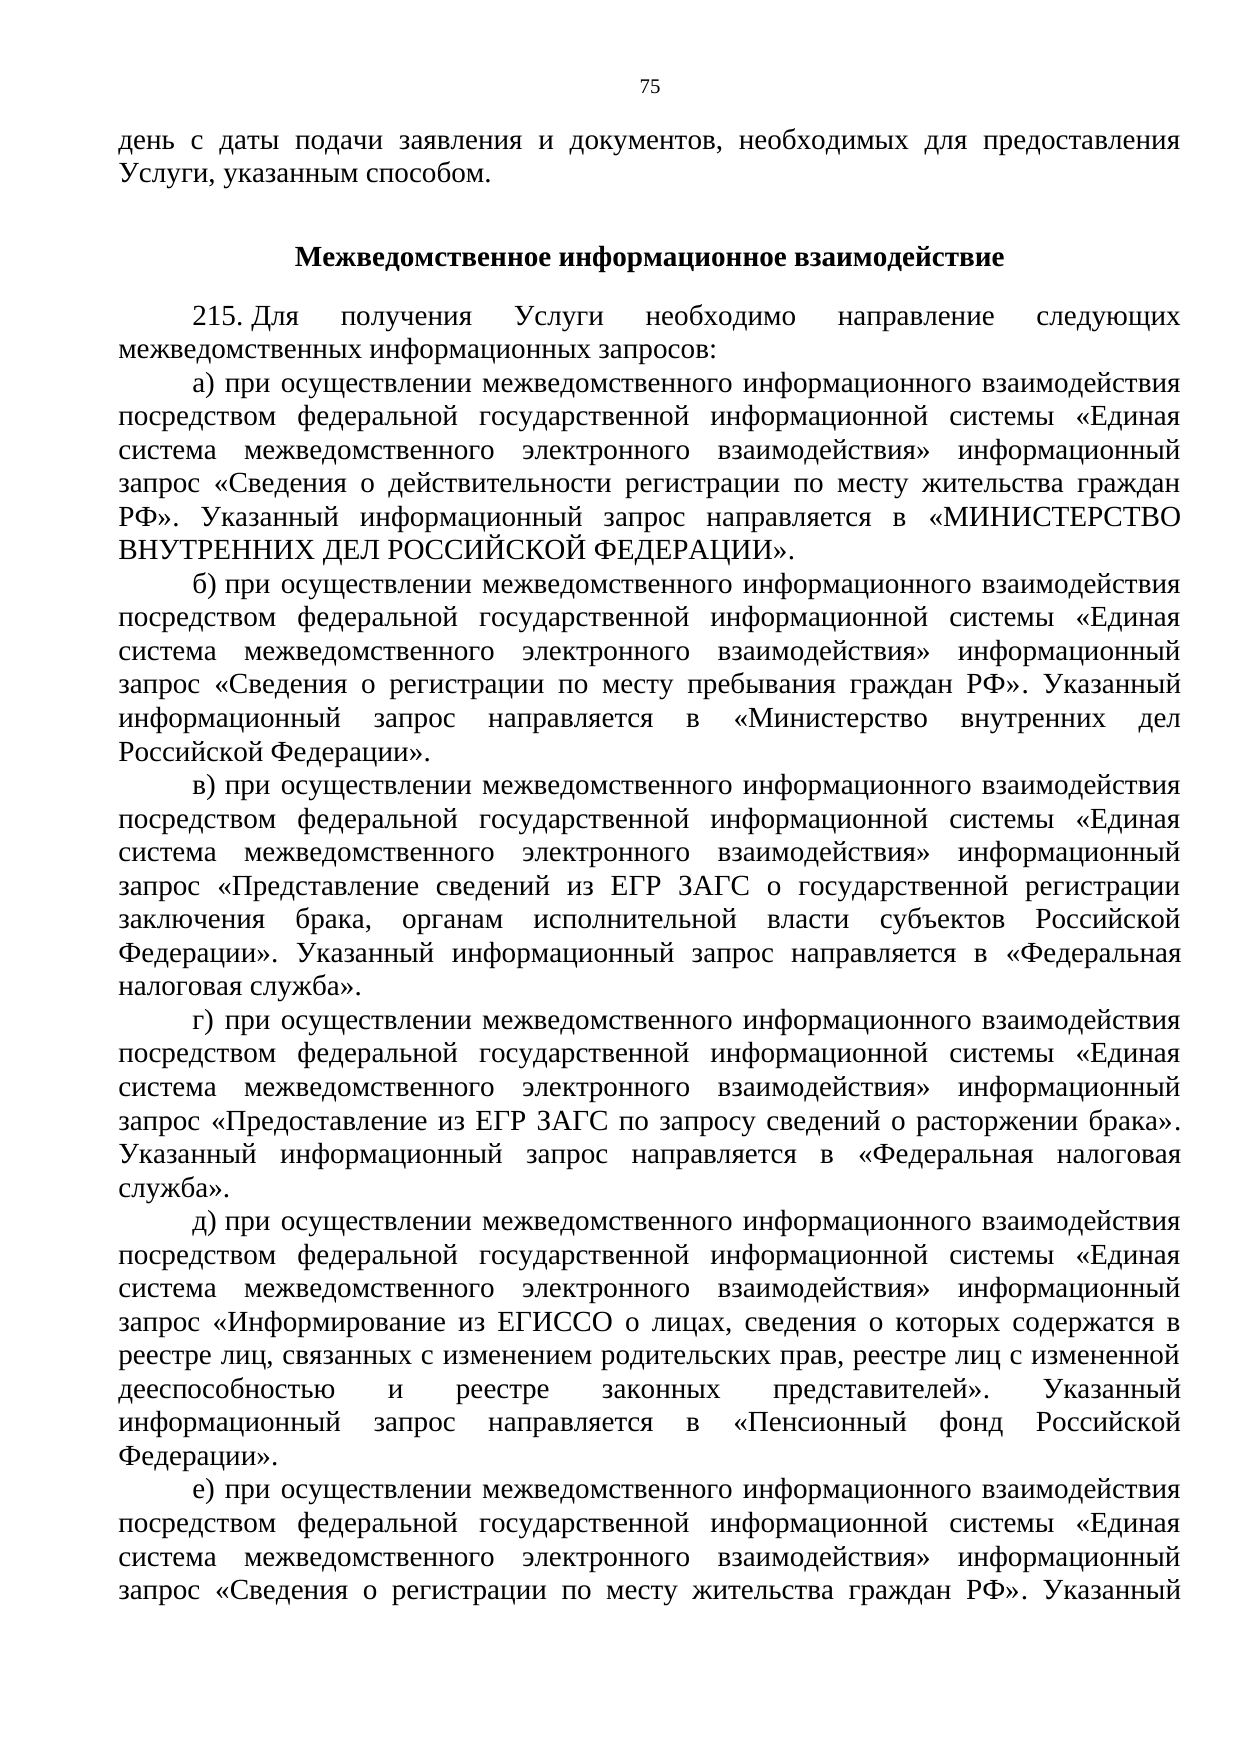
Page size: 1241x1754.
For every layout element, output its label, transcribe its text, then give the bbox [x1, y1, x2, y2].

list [118, 1472, 1181, 1606]
text Межведомственное информационное взаимодействие [118, 239, 1181, 273]
list Для получения Услуги необходимо направление следующих межведомственных информационных запросов: [118, 298, 1181, 365]
list при осуществлении межведомственного информационного взаимодействия посредством федеральной государственной информационной системы «Единая система межведомственного электронного взаимодействия» информационный запрос «Представление сведений из ЕГР ЗАГС о государственной регистрации заключения брака, органам исполнительной власти субъектов Российской Федерации». Указанный информационный запрос направляется в «Федеральная налоговая служба». [118, 767, 1181, 1002]
list при осуществлении межведомственного информационного взаимодействия посредством федеральной государственной информационной системы «Единая система межведомственного электронного взаимодействия» информационный запрос «Сведения о регистрации по месту пребывания граждан РФ». Указанный информационный запрос направляется в «Министерство внутренних дел Российской Федерации». [118, 566, 1181, 767]
list при осуществлении межведомственного информационного взаимодействия посредством федеральной государственной информационной системы «Единая система межведомственного электронного взаимодействия» информационный запрос «Предоставление из ЕГР ЗАГС по запросу сведений о расторжении брака». Указанный информационный запрос направляется в «Федеральная налоговая служба». [118, 1002, 1181, 1203]
list при осуществлении межведомственного информационного взаимодействия посредством федеральной государственной информационной системы «Единая система межведомственного электронного взаимодействия» информационный запрос «Информирование из ЕГИССО о лицах, сведения о которых содержатся в реестре лиц, связанных с изменением родительских прав, реестре лиц с измененной дееспособностью и реестре законных представителей». Указанный информационный запрос направляется в «Пенсионный фонд Российской Федерации». [118, 1203, 1181, 1472]
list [118, 122, 1181, 189]
list при осуществлении межведомственного информационного взаимодействия посредством федеральной государственной информационной системы «Единая система межведомственного электронного взаимодействия» информационный запрос «Сведения о действительности регистрации по месту жительства граждан РФ». Указанный информационный запрос направляется в «МИНИСТЕРСТВО ВНУТРЕННИХ ДЕЛ РОССИЙСКОЙ ФЕДЕРАЦИИ». [118, 365, 1181, 566]
